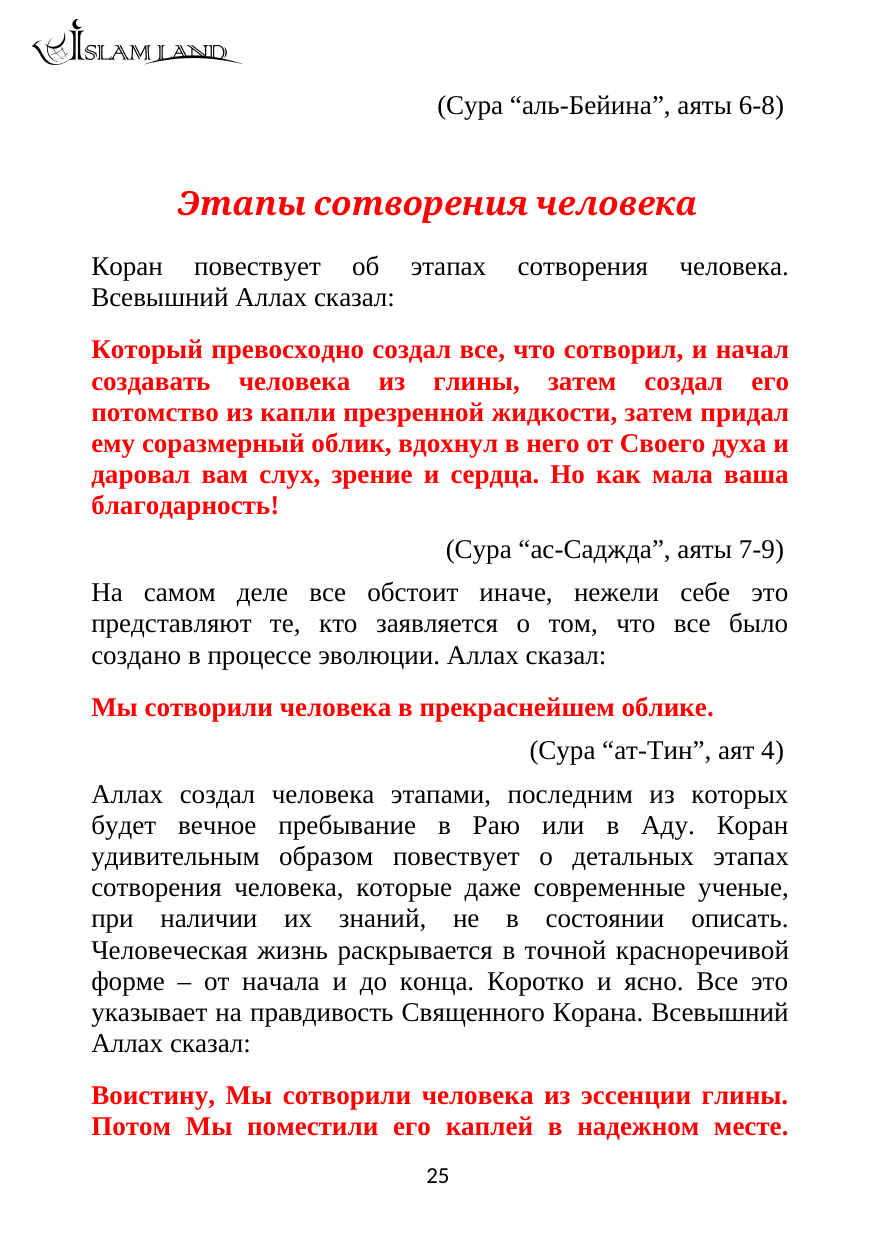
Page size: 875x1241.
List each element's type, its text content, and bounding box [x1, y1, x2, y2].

text Который превосходно создал все, что сотворил, и начал создавать человека из глины, затем создал его потомство из капли презренной жидкости, затем придал ему соразмерный облик, вдохнул в него от Своего духа и даровал вам слух, зрение и сердца. Но как мала ваша благодарность! [91, 333, 789, 520]
text (Сура “аль-Бейина”, аяты 6-8) [86, 89, 784, 120]
text Коран повествует об этапах сотворения человека. Всевышний Аллах сказал: [91, 250, 789, 313]
picture [31, 19, 244, 65]
text (Сура “ас-Саджда”, аяты 7-9) [86, 533, 784, 564]
text Аллах создал человека этапами, последним из которых будет вечное пребывание в Раю или в Аду. Коран удивительным образом повествует о детальных этапах сотворения человека, которые даже современные ученые, при наличии их знаний, не в состоянии описать. Человеческая жизнь раскрывается в точной красноречивой форме – от начала и до конца. Коротко и ясно. Все это указывает на правдивость Священного Корана. Всевышний Аллах сказал: [91, 778, 789, 1058]
text Этапы сотворения человека [91, 185, 784, 224]
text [91, 1079, 789, 1141]
text (Сура “ат-Тин”, аят 4) [86, 734, 784, 766]
text На самом деле все обстоит иначе, нежели себе это представляют те, кто заявляется о том, что все было создано в процессе эволюции. Аллах сказал: [91, 576, 789, 670]
text Мы сотворили человека в прекраснейшем облике. [91, 691, 789, 722]
